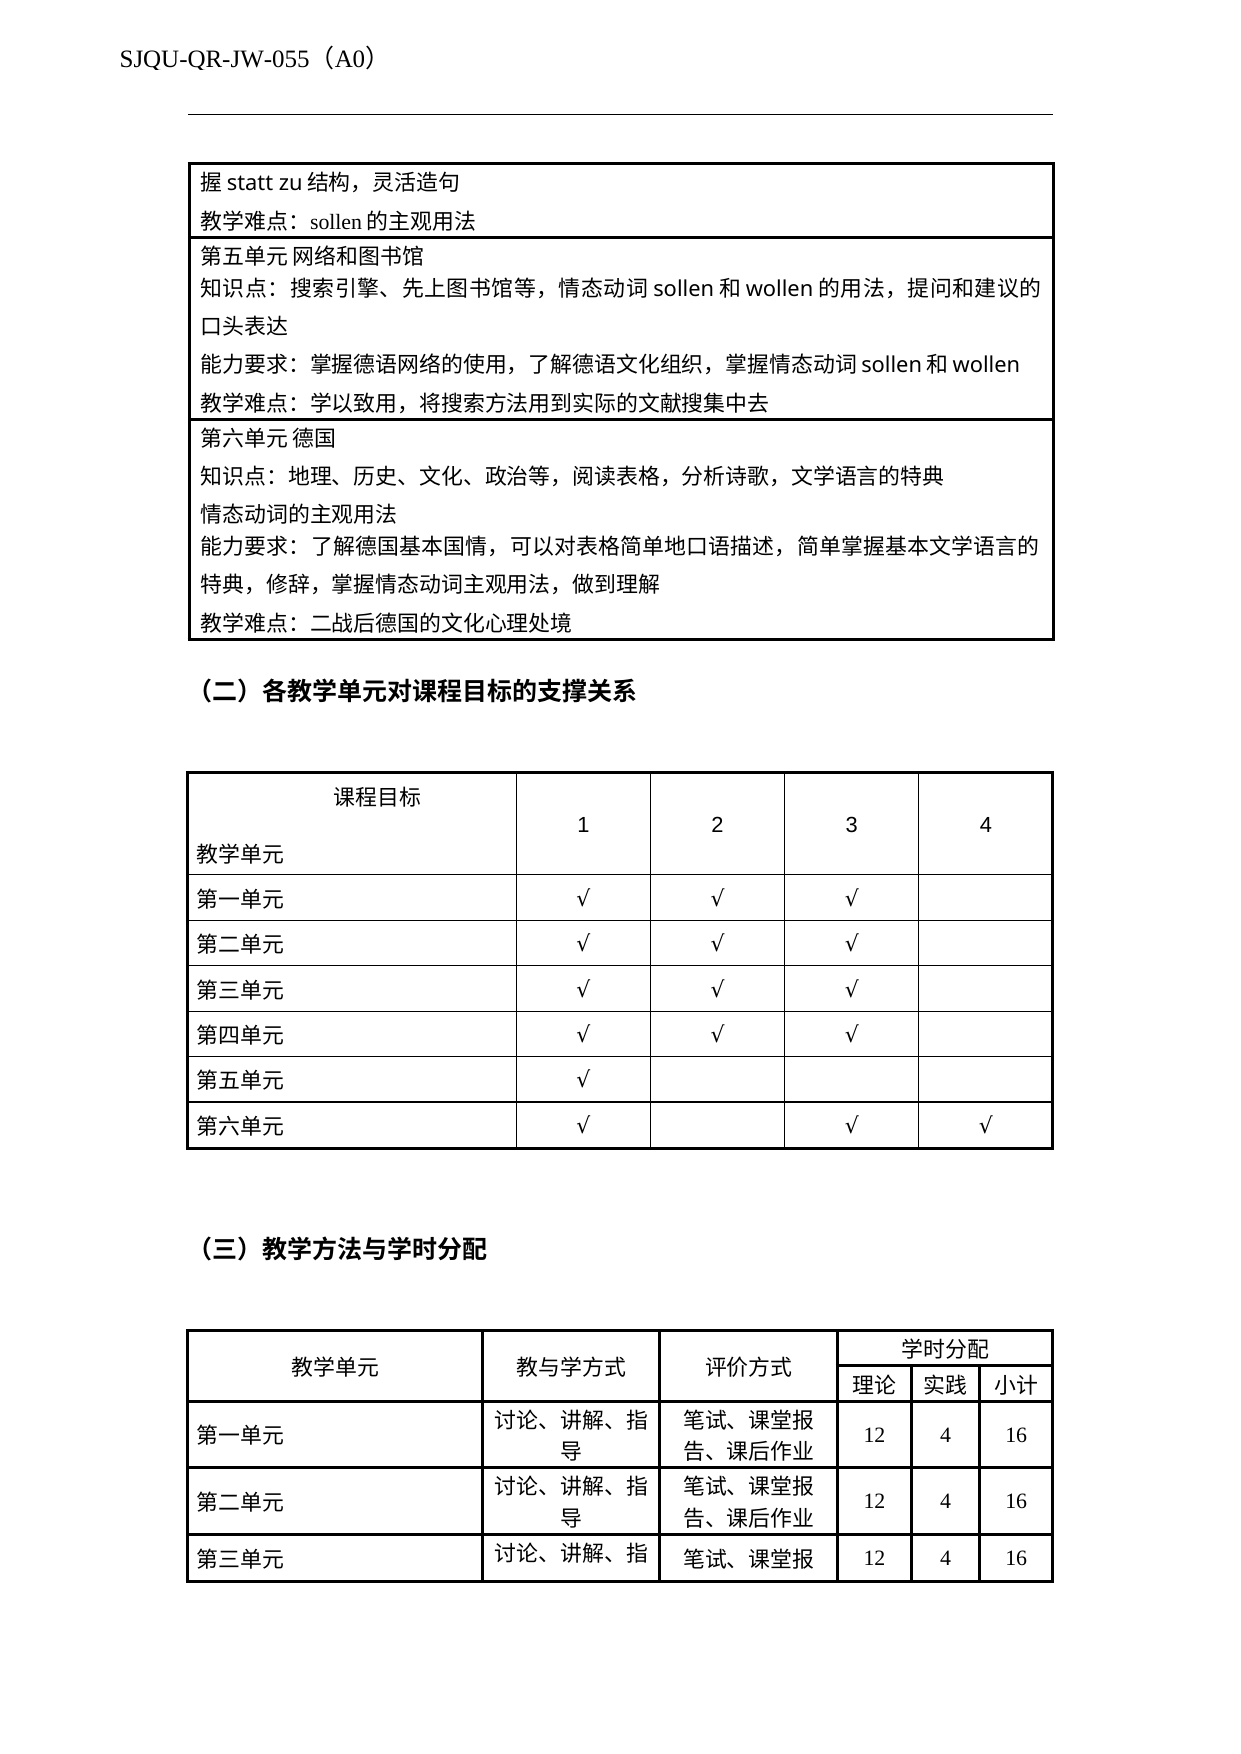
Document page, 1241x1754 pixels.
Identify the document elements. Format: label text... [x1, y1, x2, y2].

table_cell √ [517, 1012, 650, 1056]
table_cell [191, 165, 1052, 236]
table_cell 第二单元 [189, 921, 516, 965]
table_cell 16 [981, 1403, 1051, 1466]
table_cell 12 [839, 1536, 910, 1580]
table_cell [919, 1057, 1051, 1101]
table_cell √ [517, 921, 650, 965]
table_cell [651, 1057, 784, 1101]
table_cell 笔试、课堂报告、课后作业 [661, 1536, 836, 1580]
table_cell √ [785, 921, 918, 965]
table_cell 12 [839, 1403, 910, 1466]
table_cell 理论 [839, 1367, 910, 1399]
table_cell 16 [981, 1536, 1051, 1580]
table_header 2 [651, 774, 784, 874]
table_cell 第三单元 [189, 1536, 481, 1580]
table_cell √ [785, 966, 918, 1011]
table_cell √ [919, 1103, 1051, 1147]
table_header 教与学方式 [484, 1332, 658, 1399]
table_cell √ [517, 966, 650, 1011]
table_cell 第一单元 [189, 1403, 481, 1466]
table_cell √ [517, 875, 650, 920]
table_cell 12 [839, 1469, 910, 1532]
table_cell 笔试、课堂报告、课后作业 [661, 1469, 836, 1532]
table_cell [785, 1057, 918, 1101]
table_cell √ [785, 875, 918, 920]
table_cell 第二单元 [189, 1469, 481, 1532]
table_cell √ [517, 1103, 650, 1147]
table_cell [651, 1103, 784, 1147]
table_cell 小计 [981, 1367, 1051, 1399]
table_cell 讨论、讲解、指导 [484, 1403, 658, 1466]
table_cell √ [651, 966, 784, 1011]
text （三）教学方法与学时分配 [187, 1215, 1053, 1280]
table_header 3 [785, 774, 918, 874]
table_cell 讨论、讲解、指导 [484, 1536, 658, 1580]
table_cell 4 [913, 1403, 978, 1466]
table_header 教学单元 [189, 1332, 481, 1399]
text （二）各教学单元对课程目标的支撑关系 [187, 657, 1053, 722]
table_cell [919, 875, 1051, 920]
table_cell 实践 [913, 1367, 978, 1399]
table_cell √ [651, 875, 784, 920]
table_cell √ [651, 921, 784, 965]
table_cell √ [785, 1103, 918, 1147]
table_cell 笔试、课堂报告、课后作业 [661, 1403, 836, 1466]
table_header 1 [517, 774, 650, 874]
table_cell [919, 921, 1051, 965]
table_cell 16 [981, 1469, 1051, 1532]
table_cell √ [785, 1012, 918, 1056]
table_header 评价方式 [661, 1332, 836, 1399]
table_cell 第六单元 [189, 1103, 516, 1147]
table_cell 讨论、讲解、指导 [484, 1469, 658, 1532]
table_cell 第三单元 [189, 966, 516, 1011]
table_cell √ [517, 1057, 650, 1101]
table_cell 第四单元 [189, 1012, 516, 1056]
table_cell [919, 966, 1051, 1011]
table_cell 4 [913, 1536, 978, 1580]
table_cell 第五单元 [189, 1057, 516, 1101]
table_cell 第一单元 [189, 875, 516, 920]
table_header 4 [919, 774, 1051, 874]
table_cell 4 [913, 1469, 978, 1532]
table_cell 第六单元 德国 知识点：地理、历史、文化、政治等，阅读表格，分析诗歌，文学语言的特典 情态动词的主观用法 能力要求：了解德国基本国情，可以对表格简单地口语描述，简单掌握基本文学语言的特典，修辞，掌握情态动词主观用法，做到理解 教学难点：二战后德国的文化心理处境 [191, 421, 1052, 638]
table_cell 第五单元 网络和图书馆 知识点：搜索引擎、先上图书馆等，情态动词sollen和wollen的用法，提问和建议的口头表达 能力要求：掌握德语网络的使用，了解德语文化组织，掌握情态动词sollen和wollen 教学难点：学以致用，将搜索方法用到实际的文献搜集中去 [191, 239, 1052, 418]
table_header 学时分配 [839, 1332, 1051, 1364]
table_cell √ [651, 1012, 784, 1056]
table_cell [919, 1012, 1051, 1056]
table_header 课程目标 教学单元 [189, 774, 516, 874]
